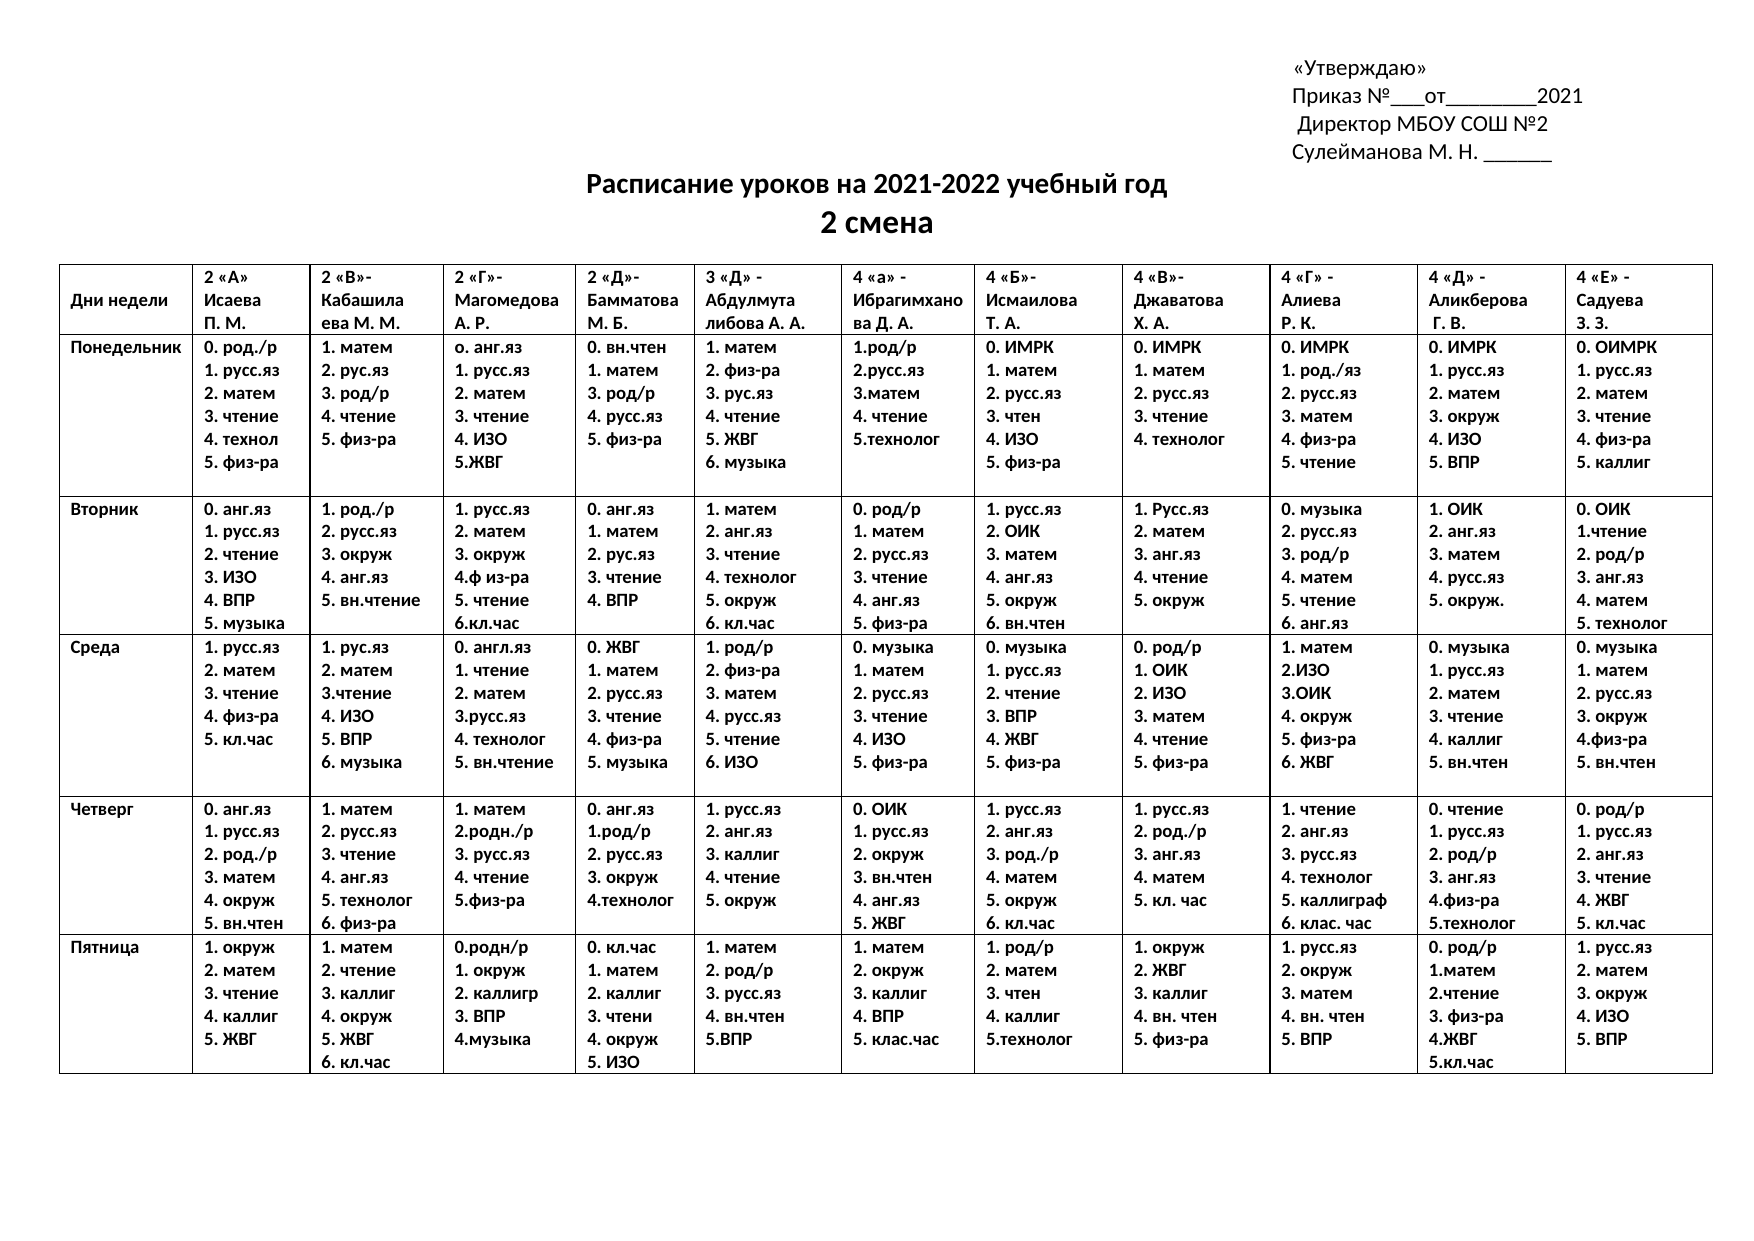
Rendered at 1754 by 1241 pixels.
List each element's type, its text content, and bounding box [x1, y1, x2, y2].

table_cell 1. русс.яз 2. ОИК 3. матем 4. анг.яз 5. окруж 6. вн.чтен [975, 497, 1122, 634]
table_cell 1. русс.яз 2. матем 3. чтение 4. физ-ра 5. кл.час [193, 635, 309, 796]
table_cell 1. матем 2. русс.яз 3. чтение 4. анг.яз 5. технолог 6. физ-ра [311, 797, 443, 934]
table_cell 0. род/р 1. матем 2. русс.яз 3. чтение 4. анг.яз 5. физ-ра [842, 497, 974, 634]
table_cell 0. род./р 1. русс.яз 2. матем 3. чтение 4. технол 5. физ-ра [193, 335, 309, 496]
table_header 2 «А» Исаева П. М. [193, 265, 309, 334]
table_cell 1. матем 2. чтение 3. каллиг 4. окруж 5. ЖВГ 6. кл.час [311, 935, 443, 1073]
table_cell 1. русс.яз 2. анг.яз 3. каллиг 4. чтение 5. окруж [695, 797, 841, 934]
text 2 смена [118, 201, 1636, 241]
table_header 4 «Е» - Садуева З. З. [1566, 265, 1712, 334]
table_cell 1. матем 2. рус.яз 3. род/р 4. чтение 5. физ-ра [311, 335, 443, 496]
table_cell 0. ИМРК 1. род./яз 2. русс.яз 3. матем 4. физ-ра 5. чтение [1271, 335, 1417, 496]
table_cell 0. род/р 1.матем 2.чтение 3. физ-ра 4.ЖВГ 5.кл.час [1418, 935, 1565, 1073]
table_header 4 «Д» - Аликберова Г. В. [1418, 265, 1565, 334]
table_cell 1. русс.яз 2. род./р 3. анг.яз 4. матем 5. кл. час [1123, 797, 1269, 934]
table_cell 1. окруж 2. ЖВГ 3. каллиг 4. вн. чтен 5. физ-ра [1123, 935, 1269, 1073]
table_cell 0. ИМРК 1. русс.яз 2. матем 3. окруж 4. ИЗО 5. ВПР [1418, 335, 1565, 496]
table_cell 1. матем 2.родн./р 3. русс.яз 4. чтение 5.физ-ра [444, 797, 575, 934]
table_cell 1. рус.яз 2. матем 3.чтение 4. ИЗО 5. ВПР 6. музыка [311, 635, 443, 796]
table_header 4 «Б»- Исмаилова Т. А. [975, 265, 1122, 334]
table_header 2 «Д»- Бамматова М. Б. [576, 265, 694, 334]
table_cell 1. ОИК 2. анг.яз 3. матем 4. русс.яз 5. окруж. [1418, 497, 1565, 634]
table_cell 0. ОИК 1. русс.яз 2. окруж 3. вн.чтен 4. анг.яз 5. ЖВГ [842, 797, 974, 934]
text Сулейманова М. Н. ______ [118, 137, 1636, 165]
table_cell 0. музыка 2. русс.яз 3. род/р 4. матем 5. чтение 6. анг.яз [1271, 497, 1417, 634]
table_cell 0. ОИК 1.чтение 2. род/р 3. анг.яз 4. матем 5. технолог [1566, 497, 1712, 634]
table_cell 1. матем 2.ИЗО 3.ОИК 4. окруж 5. физ-ра 6. ЖВГ [1271, 635, 1417, 796]
table_cell 0. ИМРК 1. матем 2. русс.яз 3. чтение 4. технолог [1123, 335, 1269, 496]
table_cell 1. чтение 2. анг.яз 3. русс.яз 4. технолог 5. каллиграф 6. клас. час [1271, 797, 1417, 934]
table_header 4 «а» - Ибрагимханова Д. А. [842, 265, 974, 334]
table_header 3 «Д» - Абдулмута либова А. А. [695, 265, 841, 334]
table_cell 1. русс.яз 2. окруж 3. матем 4. вн. чтен 5. ВПР [1271, 935, 1417, 1073]
table_cell Пятница [60, 935, 192, 1073]
table_cell 0. анг.яз 1.род/р 2. русс.яз 3. окруж 4.технолог [576, 797, 694, 934]
table_cell 1. русс.яз 2. матем 3. окруж 4.ф из-ра 5. чтение 6.кл.час [444, 497, 575, 634]
table_cell 1. матем 2. род/р 3. русс.яз 4. вн.чтен 5.ВПР [695, 935, 841, 1073]
table_cell 0. вн.чтен 1. матем 3. род/р 4. русс.яз 5. физ-ра [576, 335, 694, 496]
table_cell 1. матем 2. окруж 3. каллиг 4. ВПР 5. клас.час [842, 935, 974, 1073]
text Расписание уроков на 2021-2022 учебный год [118, 165, 1636, 201]
table_cell 0. ИМРК 1. матем 2. русс.яз 3. чтен 4. ИЗО 5. физ-ра [975, 335, 1122, 496]
text Приказ №___от________2021 [118, 81, 1636, 109]
table_cell 0. род/р 1. русс.яз 2. анг.яз 3. чтение 4. ЖВГ 5. кл.час [1566, 797, 1712, 934]
table_cell 1. род/р 2. матем 3. чтен 4. каллиг 5.технолог [975, 935, 1122, 1073]
text «Утверждаю» [118, 53, 1636, 81]
table_header 2 «Г»- Магомедова А. Р. [444, 265, 575, 334]
table_cell о. анг.яз 1. русс.яз 2. матем 3. чтение 4. ИЗО 5.ЖВГ [444, 335, 575, 496]
table_header Дни недели [60, 265, 192, 334]
table_cell 1. матем 2. анг.яз 3. чтение 4. технолог 5. окруж 6. кл.час [695, 497, 841, 634]
table_cell 1. Русс.яз 2. матем 3. анг.яз 4. чтение 5. окруж [1123, 497, 1269, 634]
table_cell 1. русс.яз 2. анг.яз 3. род./р 4. матем 5. окруж 6. кл.час [975, 797, 1122, 934]
table_cell Понедельник [60, 335, 192, 496]
table_cell 0. род/р 1. ОИК 2. ИЗО 3. матем 4. чтение 5. физ-ра [1123, 635, 1269, 796]
table_header 2 «В»- Кабашила ева М. М. [311, 265, 443, 334]
table_cell 1. окруж 2. матем 3. чтение 4. каллиг 5. ЖВГ [193, 935, 309, 1073]
table_cell 0.родн/р 1. окруж 2. каллигр 3. ВПР 4.музыка [444, 935, 575, 1073]
table_cell 0. чтение 1. русс.яз 2. род/р 3. анг.яз 4.физ-ра 5.технолог [1418, 797, 1565, 934]
table_cell 1. род/р 2. физ-ра 3. матем 4. русс.яз 5. чтение 6. ИЗО [695, 635, 841, 796]
table_header 4 «Г» - Алиева Р. К. [1271, 265, 1417, 334]
table_cell 0. ЖВГ 1. матем 2. русс.яз 3. чтение 4. физ-ра 5. музыка [576, 635, 694, 796]
table_header 4 «В»- Джаватова Х. А. [1123, 265, 1269, 334]
table_cell 1.род/р 2.русс.яз 3.матем 4. чтение 5.технолог [842, 335, 974, 496]
table_cell 0. анг.яз 1. русс.яз 2. чтение 3. ИЗО 4. ВПР 5. музыка [193, 497, 309, 634]
table_cell 1. род./р 2. русс.яз 3. окруж 4. анг.яз 5. вн.чтение [311, 497, 443, 634]
table_cell 0. ОИМРК 1. русс.яз 2. матем 3. чтение 4. физ-ра 5. каллиг [1566, 335, 1712, 496]
table_cell 0. кл.час 1. матем 2. каллиг 3. чтени 4. окруж 5. ИЗО [576, 935, 694, 1073]
table_cell Вторник [60, 497, 192, 634]
table_cell 1. русс.яз 2. матем 3. окруж 4. ИЗО 5. ВПР [1566, 935, 1712, 1073]
table_cell 0. музыка 1. матем 2. русс.яз 3. окруж 4.физ-ра 5. вн.чтен [1566, 635, 1712, 796]
table_cell 0. музыка 1. русс.яз 2. матем 3. чтение 4. каллиг 5. вн.чтен [1418, 635, 1565, 796]
table_cell 0. музыка 1. матем 2. русс.яз 3. чтение 4. ИЗО 5. физ-ра [842, 635, 974, 796]
table_cell 0. музыка 1. русс.яз 2. чтение 3. ВПР 4. ЖВГ 5. физ-ра [975, 635, 1122, 796]
table_cell 0. анг.яз 1. матем 2. рус.яз 3. чтение 4. ВПР [576, 497, 694, 634]
table_cell 1. матем 2. физ-ра 3. рус.яз 4. чтение 5. ЖВГ 6. музыка [695, 335, 841, 496]
table_cell Четверг [60, 797, 192, 934]
text Директор МБОУ СОШ №2 [118, 109, 1636, 137]
table_cell 0. анг.яз 1. русс.яз 2. род./р 3. матем 4. окруж 5. вн.чтен [193, 797, 309, 934]
table_cell Среда [60, 635, 192, 796]
table_cell 0. англ.яз 1. чтение 2. матем 3.русс.яз 4. технолог 5. вн.чтение [444, 635, 575, 796]
